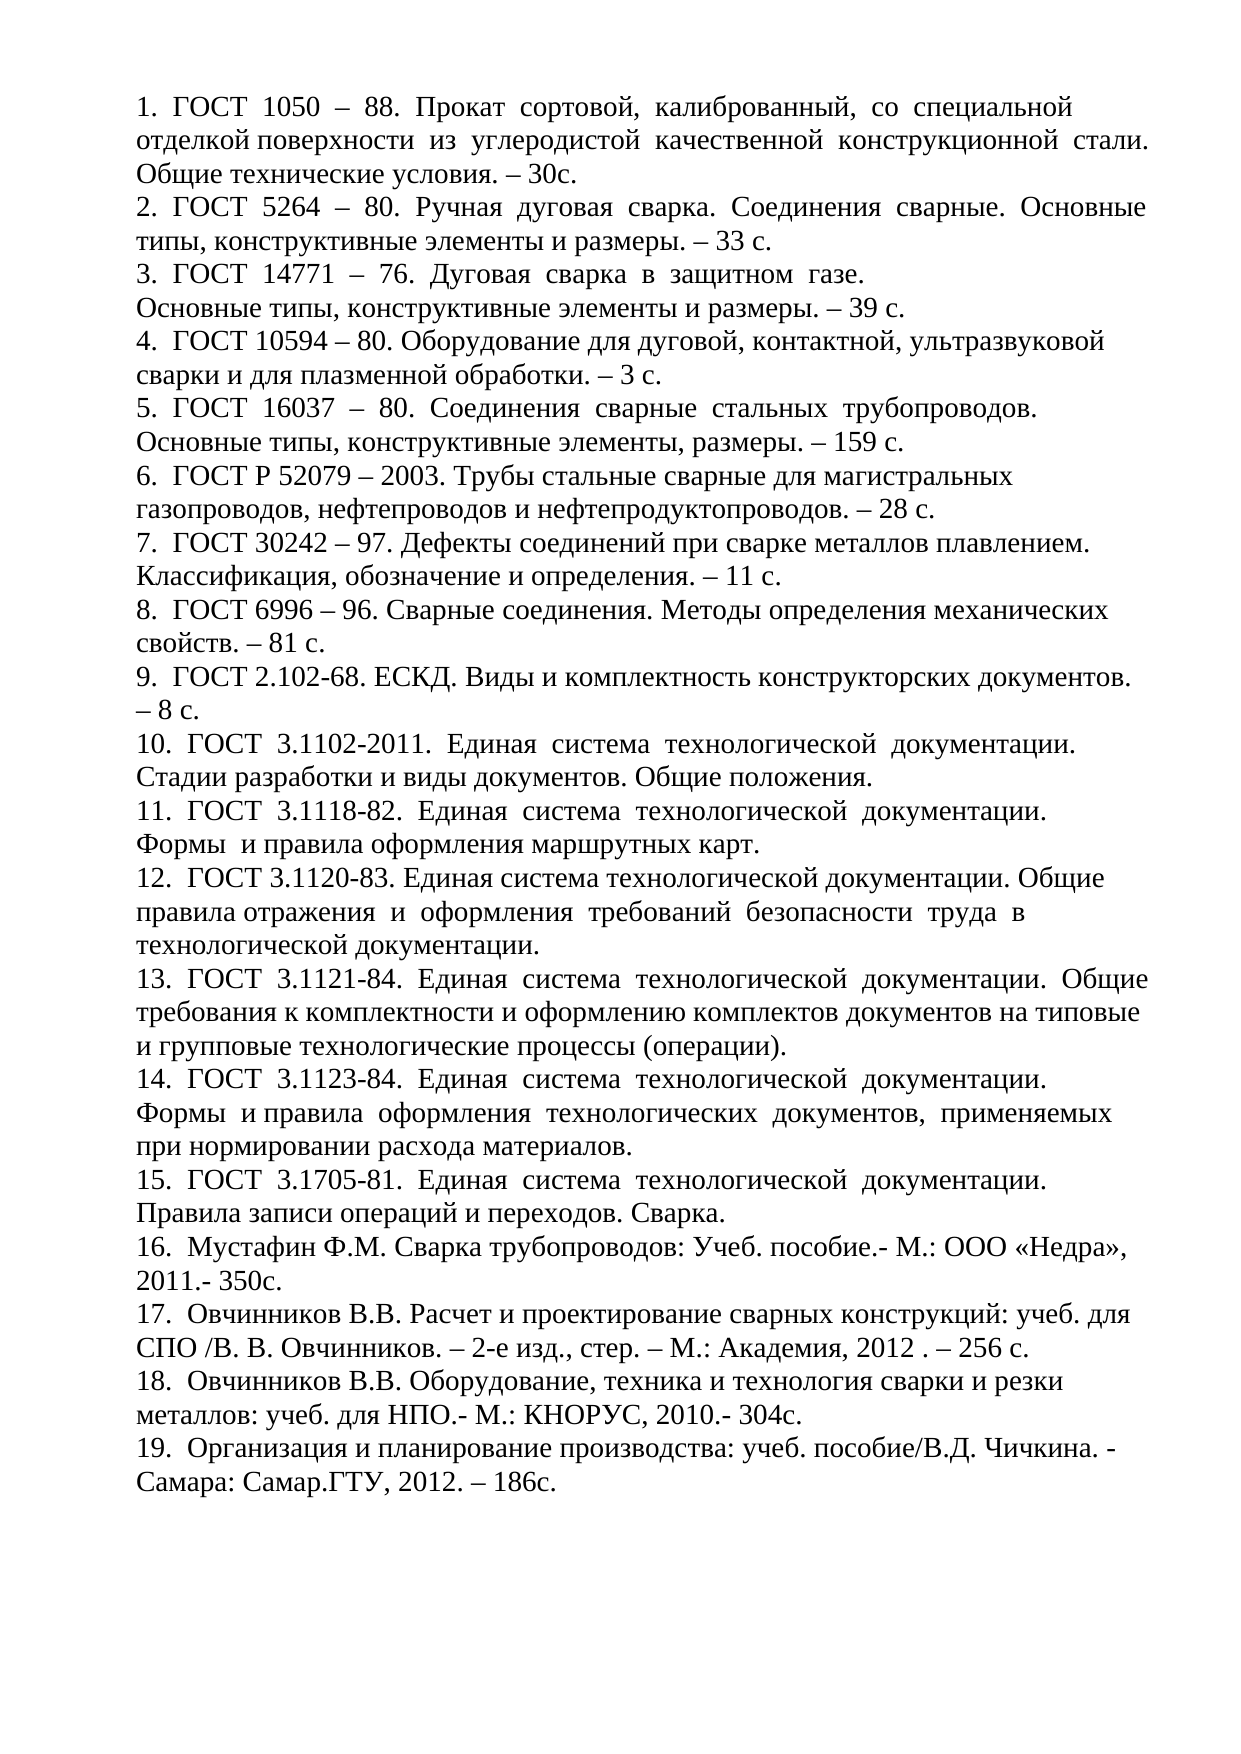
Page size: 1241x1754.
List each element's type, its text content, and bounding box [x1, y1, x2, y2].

text 8. ГОСТ 6996 – 96. Сварные соединения. Методы определения механических свойств. – 81 с. [136, 592, 1152, 659]
text 13. ГОСТ 3.1121-84. Единая система технологической документации. Общие [136, 961, 1152, 994]
text требования к комплектности и оформлению комплектов документов на типовые и групповые технологические процессы (операции). [136, 994, 1152, 1061]
text 2. ГОСТ 5264 – 80. Ручная дуговая сварка. Соединения сварные. Основные типы, конструктивные элементы и размеры. – 33 с. [136, 189, 1152, 256]
text 11. ГОСТ 3.1118-82. Единая система технологической документации. Формы и правила оформления маршрутных карт. [136, 793, 1152, 860]
text 12. ГОСТ 3.1120-83. Единая система технологической документации. Общие правила отражения и оформления требований безопасности труда в технологической документации. [136, 860, 1152, 961]
text 16. Мустафин Ф.М. Сварка трубопроводов: Учеб. пособие.- М.: ООО «Недра», [136, 1229, 1152, 1263]
text 14. ГОСТ 3.1123-84. Единая система технологической документации. Формы и правила оформления технологических документов, применяемых при нормировании расхода материалов. [136, 1061, 1152, 1162]
text 9. ГОСТ 2.102-68. ЕСКД. Виды и комплектность конструкторских документов. – 8 с. [136, 659, 1152, 726]
text 19. Организация и планирование производства: учеб. пособие/В.Д. Чичкина. - Самара: Самар.ГТУ, 2012. – 186с. [136, 1430, 1152, 1497]
text 4. ГОСТ 10594 – 80. Оборудование для дуговой, контактной, ультразвуковой сварки и для плазменной обработки. – 3 с. [136, 323, 1152, 391]
text 17. Овчинников В.В. Расчет и проектирование сварных конструкций: учеб. для СПО /В. В. Овчинников. – 2-е изд., стер. – М.: Академия, 2012 . – 256 с. [136, 1296, 1152, 1363]
text Основные типы, конструктивные элементы и размеры. – 39 с. [136, 290, 1152, 323]
text Классификация, обозначение и определения. – 11 с. [136, 558, 1152, 592]
text 2011.- 350с. [136, 1263, 1152, 1296]
text 7. ГОСТ 30242 – 97. Дефекты соединений при сварке металлов плавлением. [136, 525, 1152, 558]
text 1. ГОСТ 1050 – 88. Прокат сортовой, калиброванный, со специальной отделкой поверхности из углеродистой качественной конструкционной стали. Общие технические условия. – 30с. [136, 89, 1152, 189]
text 6. ГОСТ Р 52079 – 2003. Трубы стальные сварные для магистральных газопроводов, нефтепроводов и нефтепродуктопроводов. – 28 с. [136, 458, 1152, 525]
text 18. Овчинников В.В. Оборудование, техника и технология сварки и резки металлов: учеб. для НПО.- М.: КНОРУС, 2010.- 304с. [136, 1363, 1152, 1430]
text 10. ГОСТ 3.1102-2011. Единая система технологической документации. Стадии разработки и виды документов. Общие положения. [136, 726, 1152, 793]
text 5. ГОСТ 16037 – 80. Соединения сварные стальных трубопроводов. Основные типы, конструктивные элементы, размеры. – 159 с. [136, 391, 1152, 458]
text 3. ГОСТ 14771 – 76. Дуговая сварка в защитном газе. [136, 256, 1152, 290]
text 15. ГОСТ 3.1705-81. Единая система технологической документации. Правила записи операций и переходов. Сварка. [136, 1162, 1152, 1229]
